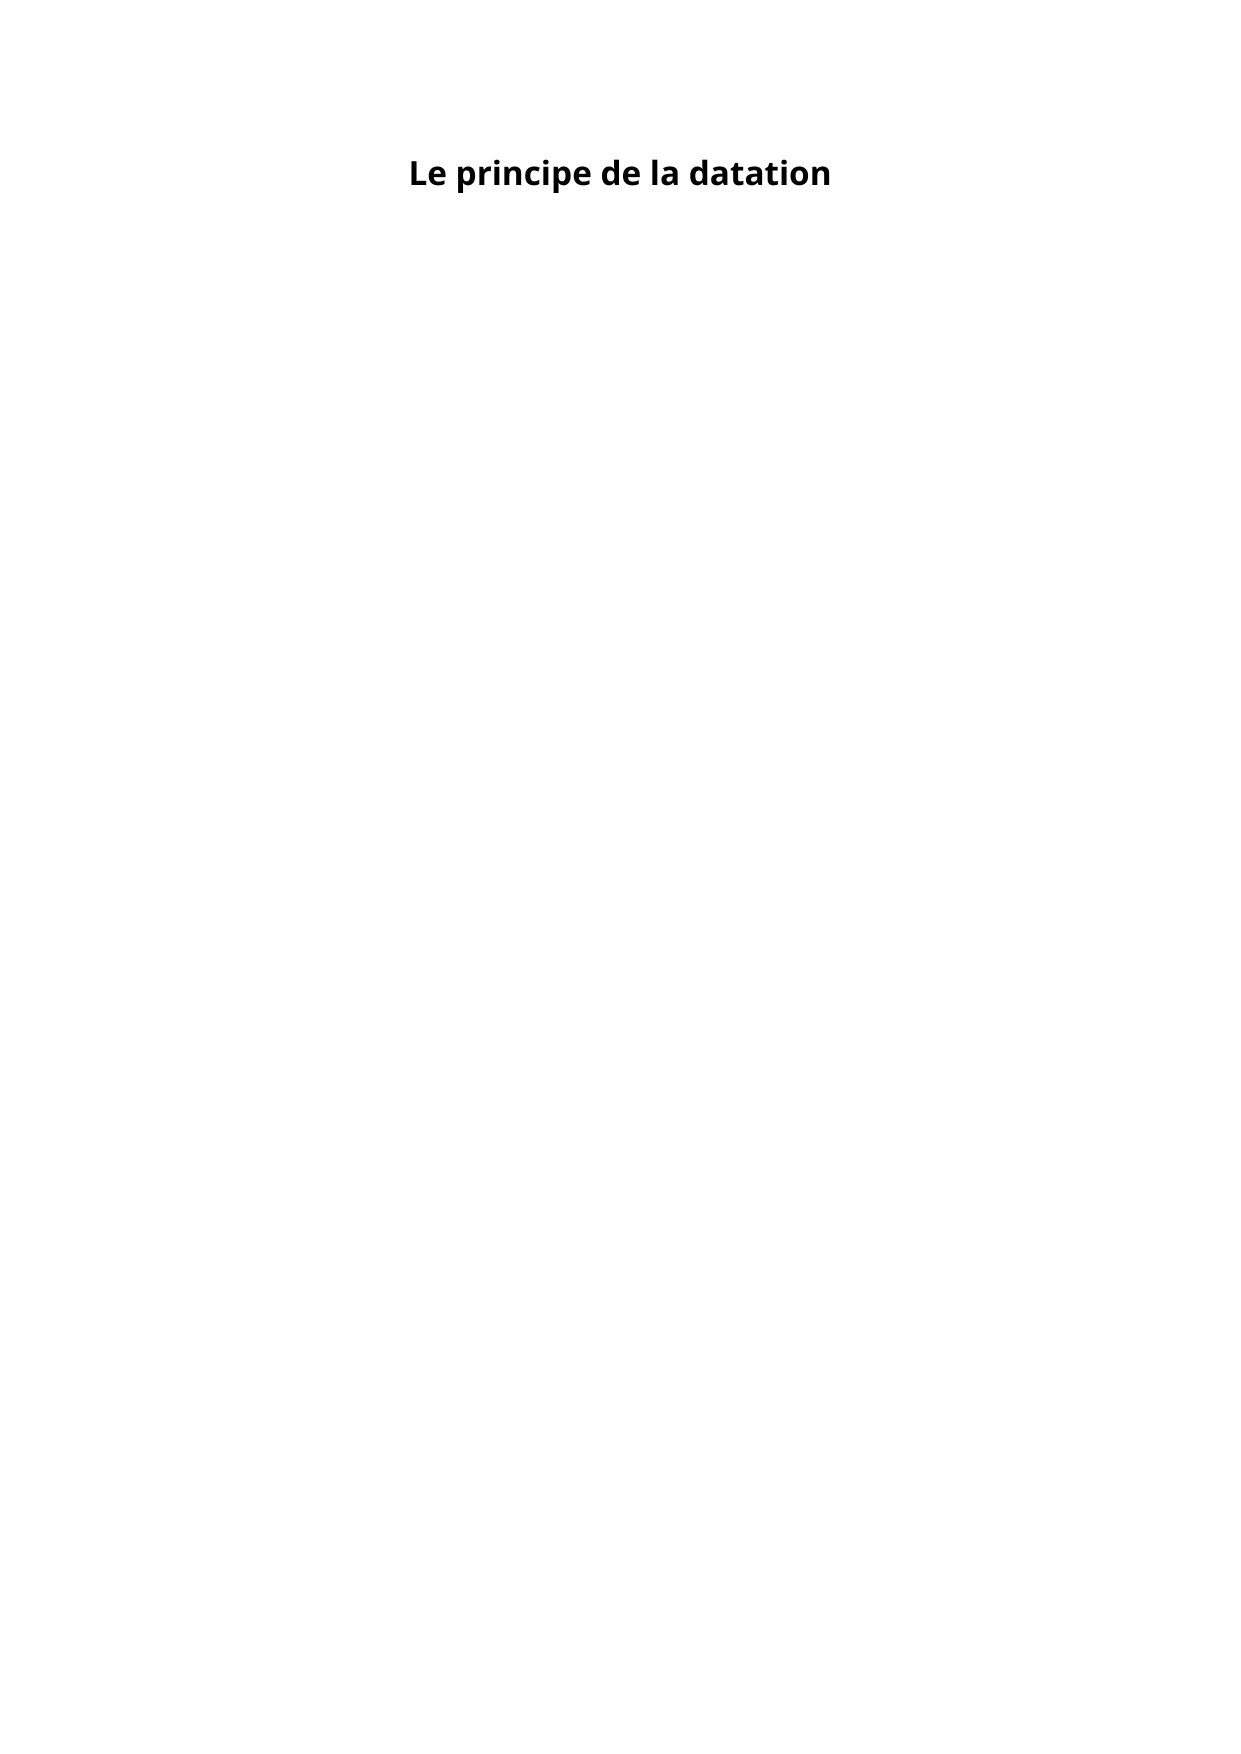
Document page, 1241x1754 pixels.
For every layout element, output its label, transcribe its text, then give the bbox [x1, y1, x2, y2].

text Le principe de la datation [187, 150, 1053, 195]
